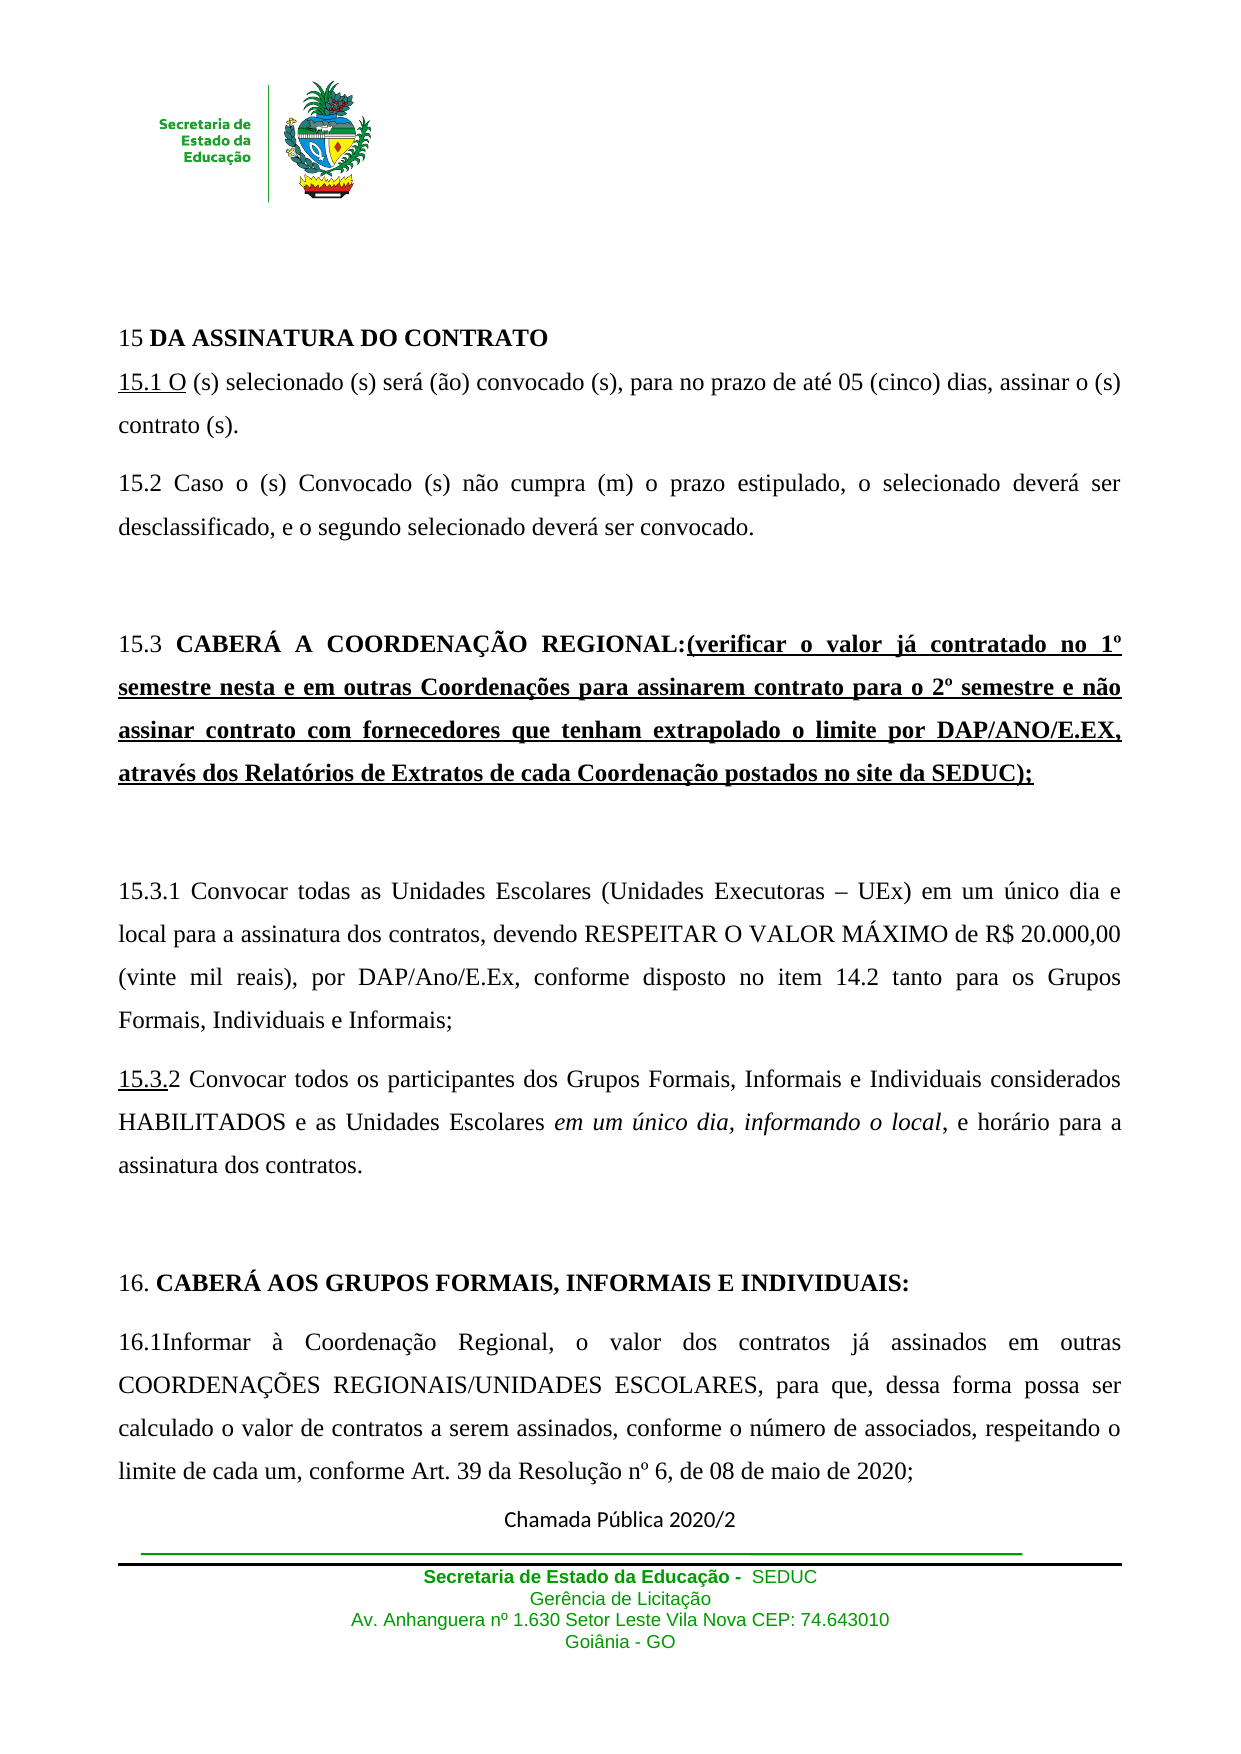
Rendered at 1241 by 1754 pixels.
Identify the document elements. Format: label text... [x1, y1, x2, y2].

text 15.3 CABERÁ A COORDENAÇÃO REGIONAL:(verificar o valor já contratado no 1º semestre nesta e em outras Coordenações para assinarem contrato para o 2º semestre e não assinar contrato com fornecedores que tenham extrapolado o limite por DAP/ANO/E.EX, através dos Relatórios de Extratos de cada Coordenação postados no site da SEDUC); [118, 699, 1122, 740]
text 15.3.2 Convocar todos os participantes dos Grupos Formais, Informais e Individuais considerados HABILITADOS e as Unidades Escolares em um único dia, informando o local, e horário para a assinatura dos contratos. [118, 1064, 1122, 1179]
text 15.2 Caso o (s) Convocado (s) não cumpra (m) o prazo estipulado, o selecionado deverá ser desclassificado, e o segundo selecionado deverá ser convocado. [118, 468, 1122, 540]
picture [118, 73, 412, 210]
text 15.1 O (s) selecionado (s) será (ão) convocado (s), para no prazo de até 05 (cinco) dias, assinar o (s) contrato (s). [118, 367, 1122, 438]
text 16. CABERÁ AOS GRUPOS FORMAIS, INFORMAIS E INDIVIDUAIS: [118, 1268, 1122, 1297]
text 15.3.1 Convocar todas as Unidades Escolares (Unidades Executoras – UEx) em um único dia e local para a assinatura dos contratos, devendo RESPEITAR O VALOR MÁXIMO de R$ 20.000,00 (vinte mil reais), por DAP/Ano/E.Ex, conforme disposto no item 14.2 tanto para os Grupos Formais, Individuais e Informais; [118, 876, 1122, 1034]
text 15 DA ASSINATURA DO CONTRATO [118, 323, 1122, 352]
text 15.3 CABERÁ A COORDENAÇÃO REGIONAL:(verificar o valor já contratado no 1º semestre nesta e em outras Coordenações para assinarem contrato para o 2º semestre e não assinar contrato com fornecedores que tenham extrapolado o limite por DAP/ANO/E.EX, através dos Relatórios de Extratos de cada Coordenação postados no site da SEDUC); [118, 629, 1122, 697]
text 15.3 CABERÁ A COORDENAÇÃO REGIONAL:(verificar o valor já contratado no 1º semestre nesta e em outras Coordenações para assinarem contrato para o 2º semestre e não assinar contrato com fornecedores que tenham extrapolado o limite por DAP/ANO/E.EX, através dos Relatórios de Extratos de cada Coordenação postados no site da SEDUC); [118, 742, 1122, 787]
text 16.1Informar à Coordenação Regional, o valor dos contratos já assinados em outras COORDENAÇÕES REGIONAIS/UNIDADES ESCOLARES, para que, dessa forma possa ser calculado o valor de contratos a serem assinados, conforme o número de associados, respeitando o limite de cada um, conforme Art. 39 da Resolução nº 6, de 08 de maio de 2020; [118, 1327, 1122, 1485]
